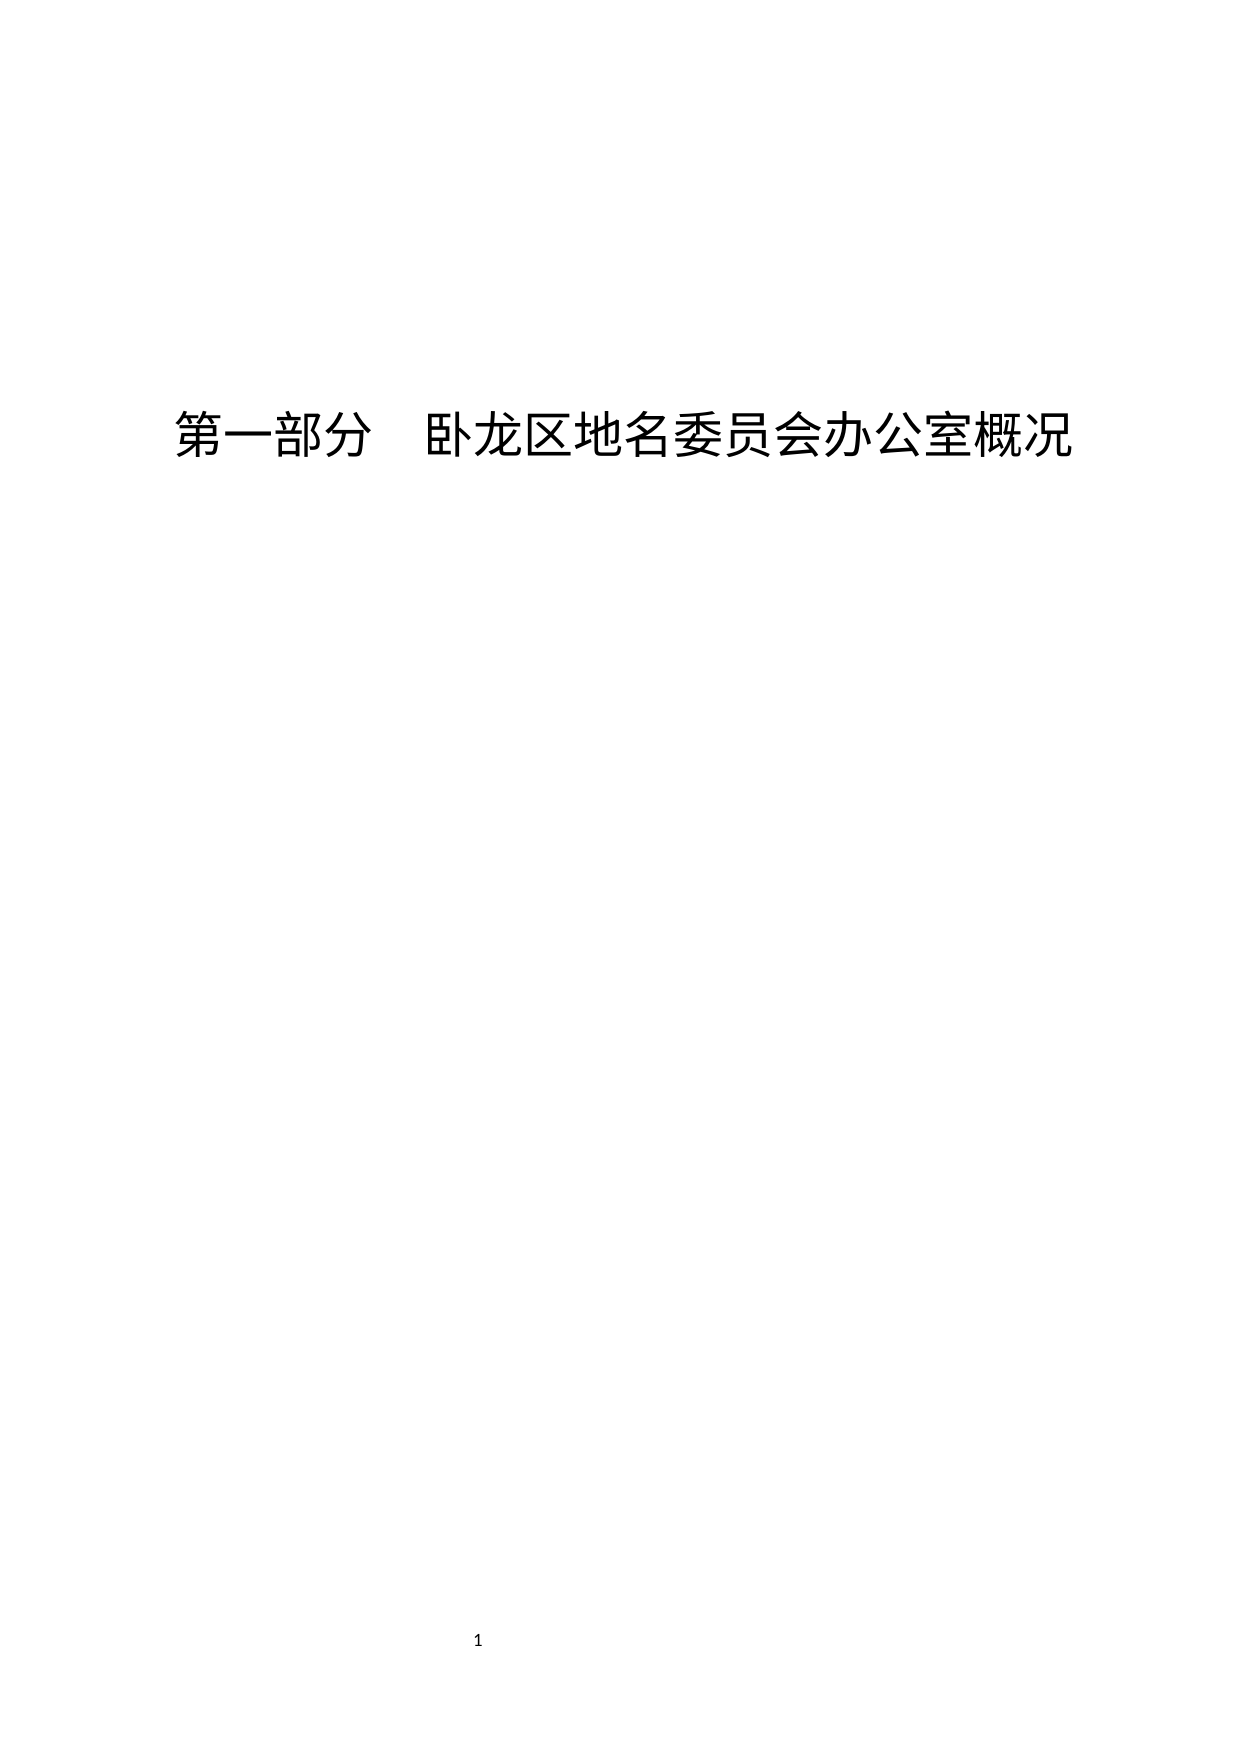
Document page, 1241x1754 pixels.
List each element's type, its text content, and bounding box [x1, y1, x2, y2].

text 第一部分 卧龙区地名委员会办公室概况 [165, 382, 1081, 481]
